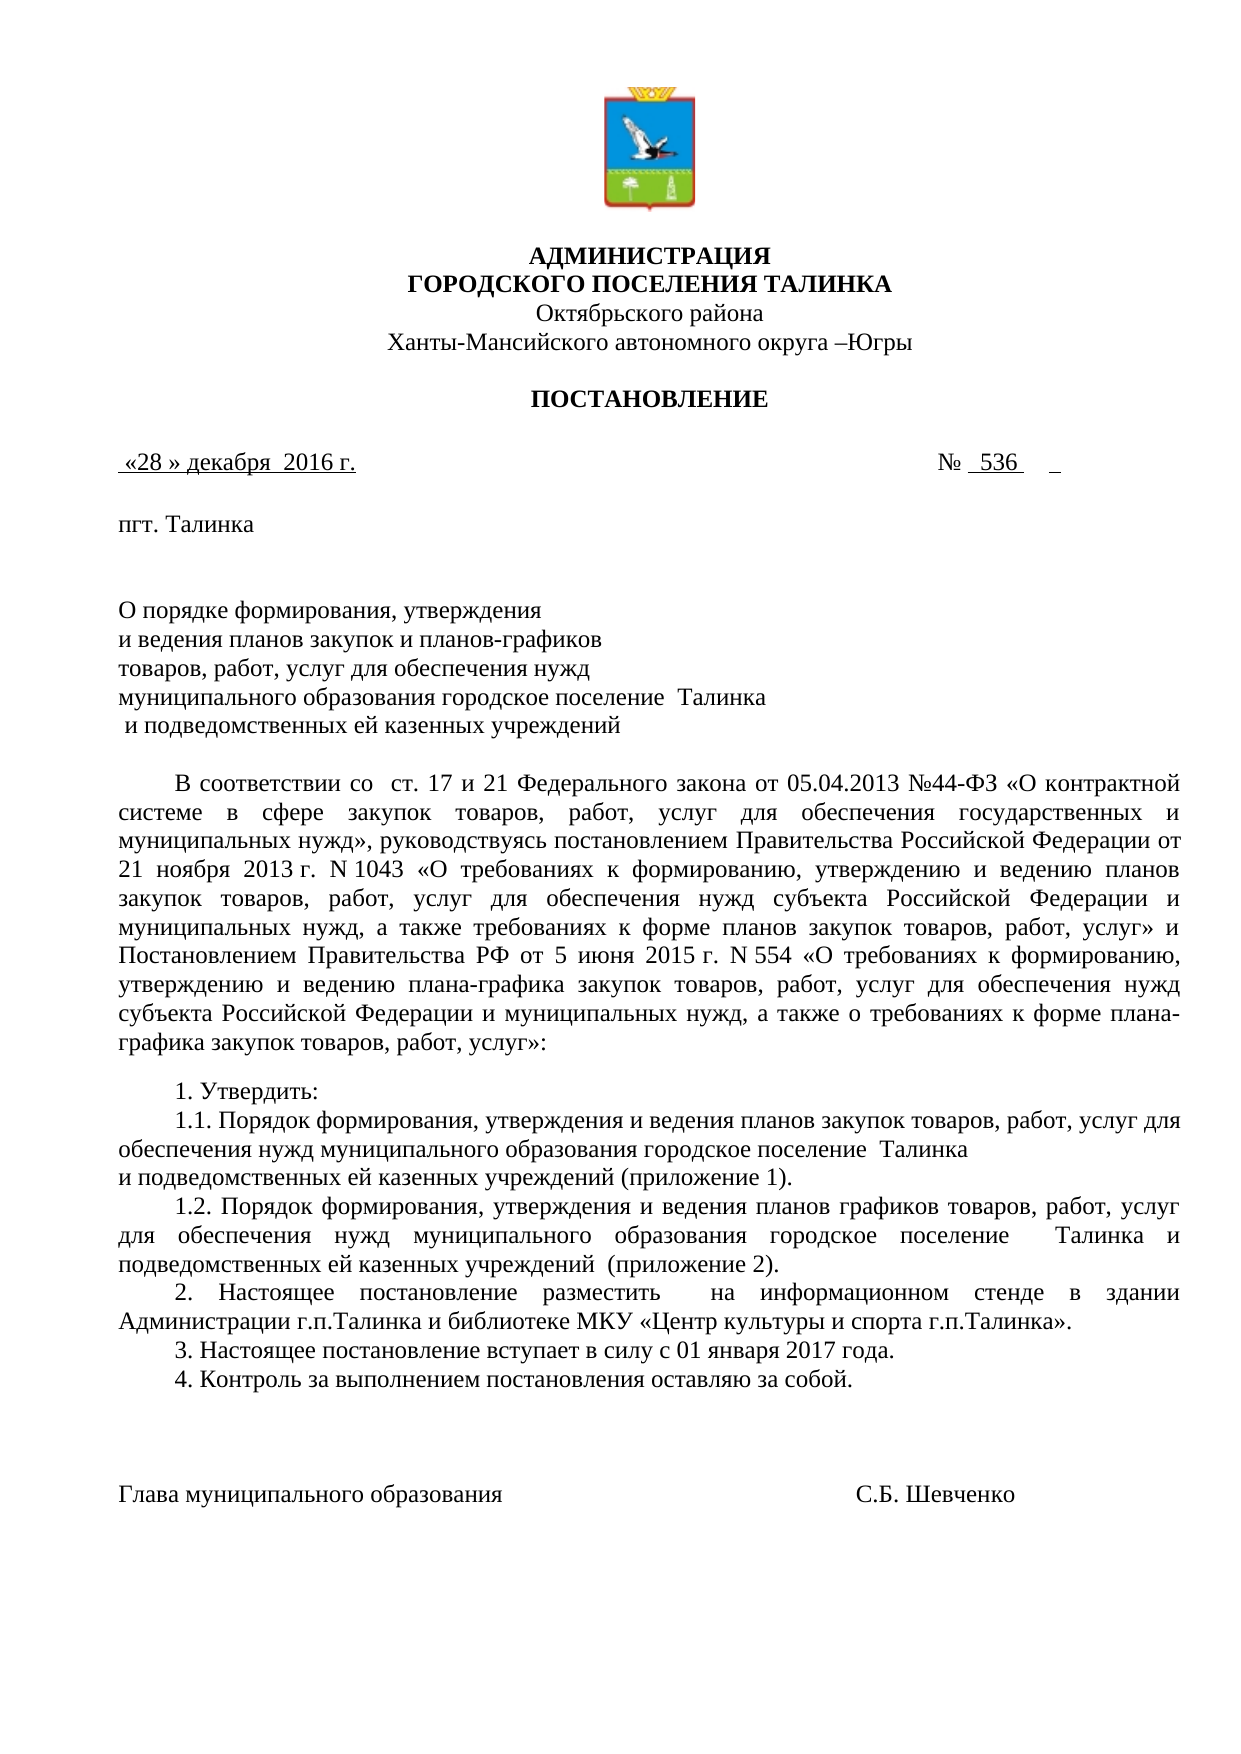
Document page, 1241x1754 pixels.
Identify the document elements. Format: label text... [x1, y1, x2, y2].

text ГОРОДСКОГО ПОСЕЛЕНИЯ ТАЛИНКА [118, 269, 1181, 298]
text В соответствии со ст. 17 и 21 Федерального закона от 05.04.2013 №44-ФЗ «О контрактной системе в сфере закупок товаров, работ, услуг для обеспечения государственных и муниципальных нужд», руководствуясь постановлением Правительства Российской Федерации от 21 ноября 2013 г. N 1043 «О требованиях к формированию, утверждению и ведению планов закупок товаров, работ, услуг для обеспечения нужд субъекта Российской Федерации и муниципальных нужд, а также требованиях к форме планов закупок товаров, работ, услуг» и Постановлением Правительства РФ от 5 июня 2015 г. N 554 «О требованиях к формированию, утверждению и ведению плана-графика закупок товаров, работ, услуг для обеспечения нужд субъекта Российской Федерации и муниципальных нужд, а также о требованиях к форме плана-графика закупок товаров, работ, услуг»: [118, 768, 1181, 1055]
text 3. Настоящее постановление вступает в силу с 01 января 2017 года. [118, 1335, 1181, 1364]
title О порядке формирования, утверждения [118, 595, 1181, 624]
text 2. Настоящее постановление разместить на информационном стенде в здании Администрации г.п.Талинка и библиотеке МКУ «Центр культуры и спорта г.п.Талинка». [118, 1277, 1181, 1335]
text «28 » декабря 2016 г. № 536 [118, 447, 1181, 476]
text пгт. Талинка [118, 509, 1181, 538]
picture [604, 87, 696, 212]
title муниципального образования городское поселение Талинка [118, 682, 1181, 710]
text Глава муниципального образования С.Б. Шевченко [118, 1479, 1181, 1507]
text Октябрьского района [118, 298, 1181, 327]
text 4. Контроль за выполнением постановления оставляю за собой. [118, 1364, 1181, 1392]
title и ведения планов закупок и планов-графиков [118, 624, 1181, 653]
text 1.2. Порядок формирования, утверждения и ведения планов графиков товаров, работ, услуг для обеспечения нужд муниципального образования городское поселение Талинка и подведомственных ей казенных учреждений (приложение 2). [118, 1191, 1181, 1277]
text 1. Утвердить: [118, 1076, 1181, 1105]
title и подведомственных ей казенных учреждений [118, 710, 1181, 739]
title товаров, работ, услуг для обеспечения нужд [118, 653, 1181, 682]
text АДМИНИСТРАЦИЯ [118, 241, 1181, 269]
text и подведомственных ей казенных учреждений (приложение 1). [118, 1162, 1181, 1191]
text 1.1. Порядок формирования, утверждения и ведения планов закупок товаров, работ, услуг для обеспечения нужд муниципального образования городское поселение Талинка [118, 1105, 1181, 1162]
text ПОСТАНОВЛЕНИЕ [118, 384, 1181, 413]
text Ханты-Мансийского автономного округа –Югры [118, 327, 1181, 356]
